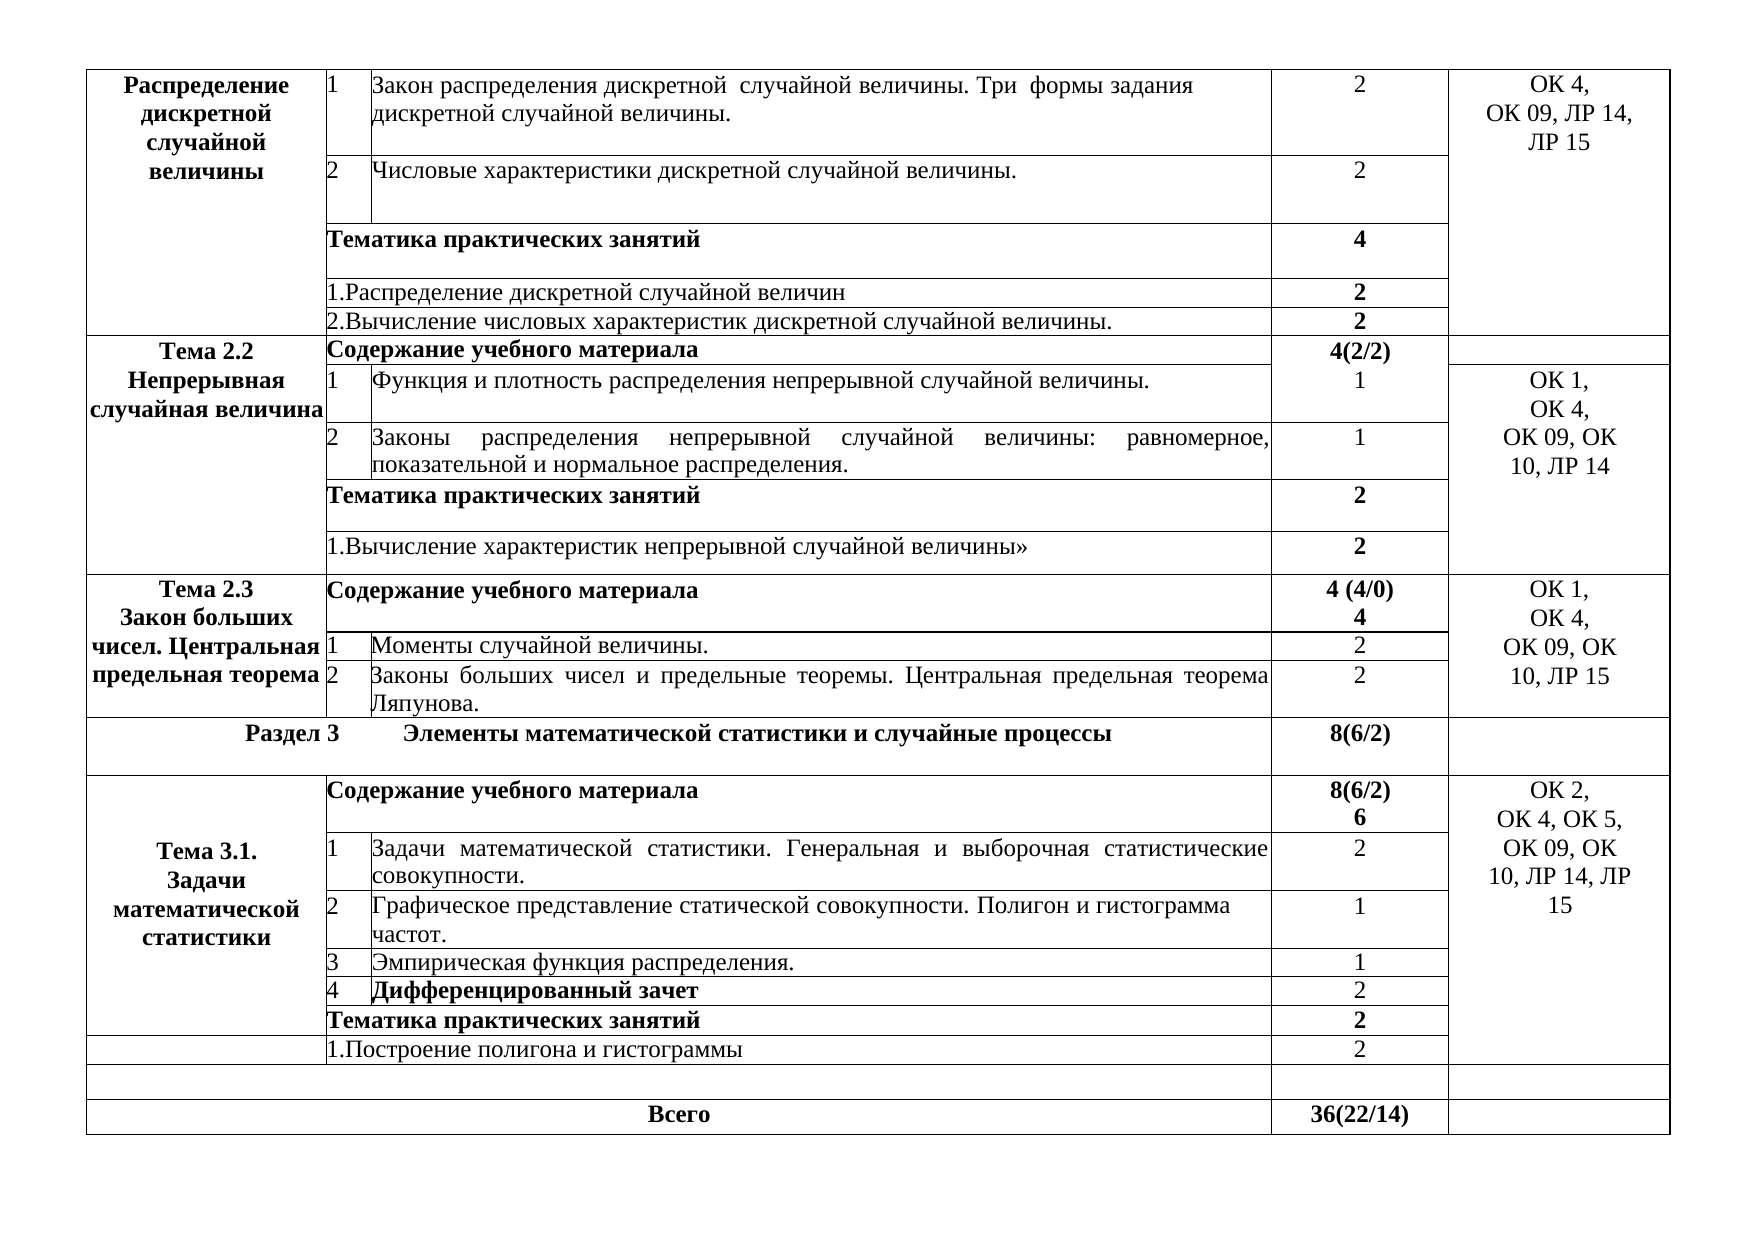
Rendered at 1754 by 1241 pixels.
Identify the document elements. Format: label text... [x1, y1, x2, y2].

table_cell Всего [87, 1100, 1271, 1134]
table_cell Законы больших чисел и предельные теоремы. Центральная предельная теорема Ляпунова. [372, 661, 1271, 717]
table_cell 1 [327, 365, 371, 422]
table_cell 2 [327, 891, 371, 948]
table_cell ОК 4, ОК 09, ЛР 14, ЛР 15 [1449, 70, 1669, 335]
table_cell Содержание учебного материала [327, 575, 1271, 631]
table_cell 1 [1272, 891, 1448, 948]
table_cell [1449, 1065, 1669, 1099]
table_cell [87, 1036, 326, 1063]
table_cell 2.Вычисление числовых характеристик дискретной случайной величины. [327, 308, 1271, 335]
table_cell 1.Построение полигона и гистограммы [327, 1036, 1271, 1063]
table_cell 2 [1272, 977, 1448, 1005]
table_cell 4 [1272, 224, 1448, 278]
table_cell ОК 1, ОК 4, ОК 09, ОК 10, ЛР 15 [1449, 575, 1669, 717]
table_cell 2 [327, 661, 371, 717]
table_cell 1.Распределение дискретной случайной величин [327, 279, 1271, 307]
table_cell 2 [1272, 70, 1448, 155]
table_cell [1449, 1100, 1669, 1134]
table_cell Моменты случайной величины. [372, 633, 1271, 660]
table_cell Тема 2.2 Непрерывная случайная величина [87, 336, 326, 573]
table_cell 2 [327, 156, 371, 223]
table_cell [1272, 1065, 1448, 1099]
table_cell Функция и плотность распределения непрерывной случайной величины. [372, 365, 1271, 422]
table_cell Раздел 3 Элементы математической статистики и случайные процессы [87, 718, 1271, 775]
table_cell 2 [1272, 633, 1448, 660]
table_cell 4(2/2) 1 [1272, 336, 1448, 422]
table_cell Распределение дискретной случайной величины [87, 70, 326, 335]
table_cell Задачи математической статистики. Генеральная и выборочная статистические совокупности. [372, 833, 1271, 889]
table_cell Тематика практических занятий [327, 224, 1271, 278]
table_cell 2 [1272, 279, 1448, 307]
table_cell Содержание учебного материала [327, 776, 1271, 832]
table_cell Законы распределения непрерывной случайной величины: равномерное, показательной и нормальное распределения. [372, 423, 1271, 479]
table_cell 1 [1272, 949, 1448, 976]
table_cell 3 [327, 949, 371, 976]
table_cell Тема 2.3 Закон больших чисел. Центральная предельная теорема [87, 575, 326, 717]
table_cell 1 [327, 70, 371, 155]
table_cell 36(22/14) [1272, 1100, 1448, 1134]
table_cell 1 [1272, 423, 1448, 479]
table_cell 2 [1272, 1006, 1448, 1034]
table_cell [1449, 718, 1669, 775]
table_cell 2 [1272, 480, 1448, 531]
table_cell 2 [1272, 308, 1448, 335]
table_cell 4 (4/0) 4 [1272, 575, 1448, 631]
table_cell 4 [327, 977, 371, 1005]
table_cell ОК 2, ОК 4, ОК 5, ОК 09, ОК 10, ЛР 14, ЛР 15 [1449, 776, 1669, 1063]
table_cell Дифференцированный зачет [372, 977, 1271, 1005]
table_cell ОК 1, ОК 4, ОК 09, ОК 10, ЛР 14 [1449, 365, 1669, 573]
table_cell [1449, 336, 1669, 364]
table_cell Тематика практических занятий [327, 480, 1271, 531]
table_cell 2 [1272, 661, 1448, 717]
table_cell 2 [1272, 532, 1448, 573]
table_cell 8(6/2) [1272, 718, 1448, 775]
table_cell Тема 3.1. Задачи математической статистики [87, 776, 326, 1034]
table_cell Тематика практических занятий [327, 1006, 1271, 1034]
table_cell [87, 1065, 1271, 1099]
table_cell Числовые характеристики дискретной случайной величины. [372, 156, 1271, 223]
table_cell 1 [327, 833, 371, 889]
table_cell 2 [1272, 156, 1448, 223]
table_cell Содержание учебного материала [327, 336, 1271, 364]
table_cell Эмпирическая функция распределения. [372, 949, 1271, 976]
table_cell 2 [327, 423, 371, 479]
table_cell Графическое представление статической совокупности. Полигон и гистограмма частот. [372, 891, 1271, 948]
table_cell 1 [327, 633, 371, 660]
table_cell Закон распределения дискретной случайной величины. Три формы задания дискретной случайной величины. [372, 70, 1271, 155]
table_cell 2 [1272, 1036, 1448, 1063]
table_cell 1.Вычисление характеристик непрерывной случайной величины» [327, 532, 1271, 573]
table_cell 2 [1272, 833, 1448, 889]
table_cell 8(6/2) 6 [1272, 776, 1448, 832]
